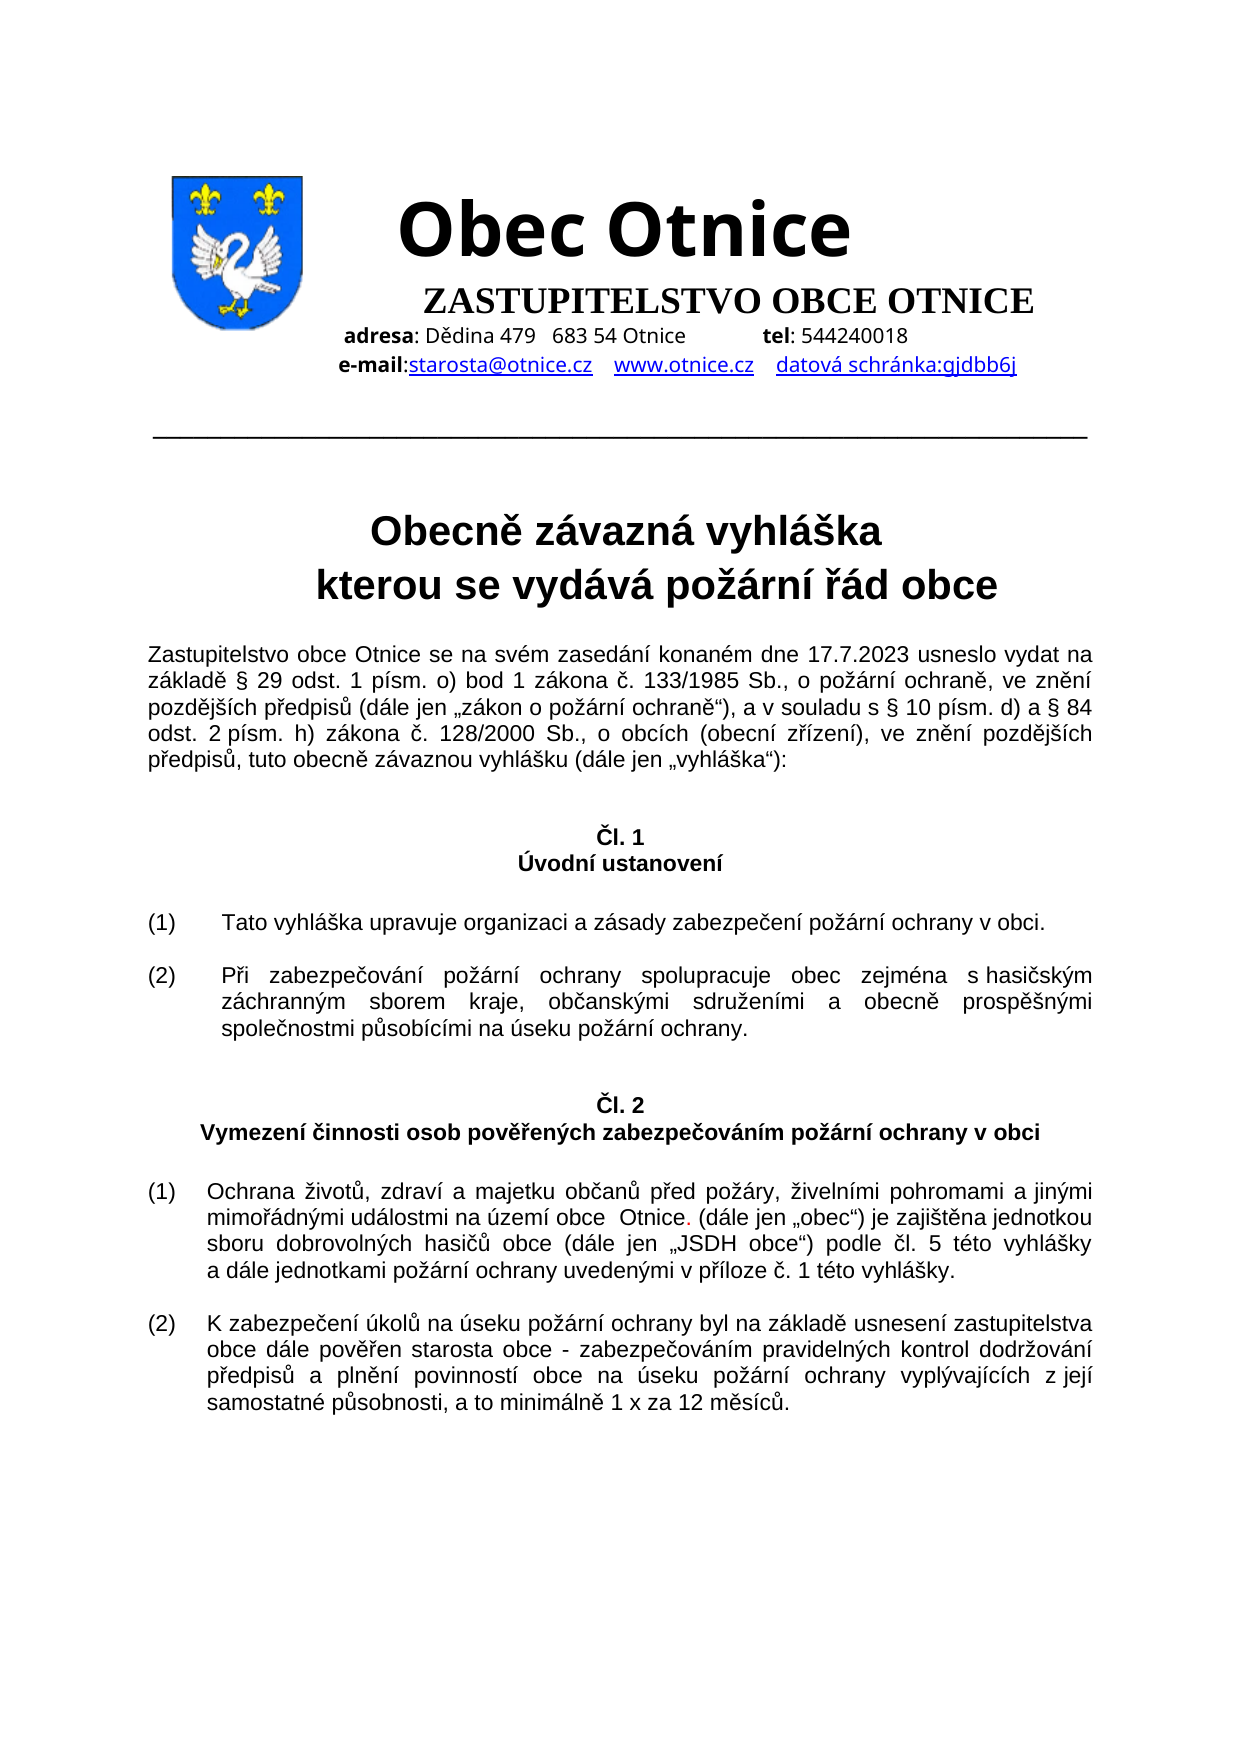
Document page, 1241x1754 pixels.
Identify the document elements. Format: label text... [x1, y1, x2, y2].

text Obecně závazná vyhláška [148, 506, 1093, 554]
table_header [148, 176, 327, 378]
list K zabezpečení úkolů na úseku požární ochrany byl na základě usnesení zastupitelstva obce dále pověřen starosta obce - zabezpečováním pravidelných kontrol dodržování předpisů a plnění povinností obce na úseku požární ochrany vyplývajících z její samostatné působnosti, a to minimálně 1 x za 12 měsíců. [148, 1309, 1093, 1415]
table_header Obec Otnice ZASTUPITELSTVO OBCE OTNICE adresa: Dědina 479 683 54 Otnice tel: 544240018 e-mail:starosta@otnice.cz www.otnice.cz datová schránka:gjdbb6j [327, 176, 1093, 378]
list Ochrana životů, zdraví a majetku občanů před požáry, živelními pohromami a jinými mimořádnými událostmi na území obce Otnice. (dále jen „obec“) je zajištěna jednotkou sboru dobrovolných hasičů obce (dále jen „JSDH obce“) podle čl. 5 této vyhlášky a dále jednotkami požární ochrany uvedenými v příloze č. 1 této vyhlášky. [148, 1178, 1093, 1283]
text (2) Při zabezpečování požární ochrany spolupracuje obec zejména s hasičským záchranným sborem kraje, občanskými sdruženími a obecně prospěšnými společnostmi působícími na úseku požární ochrany. [148, 962, 1093, 1041]
picture [171, 176, 303, 331]
text _____________________________________________________________________ [148, 410, 1093, 441]
subtitle Čl. 2 Vymezení činnosti osob pověřených zabezpečováním požární ochrany v obci [148, 1092, 1093, 1145]
text Zastupitelstvo obce Otnice se na svém zasedání konaném dne 17.7.2023 usneslo vydat na základě § 29 odst. 1 písm. o) bod 1 zákona č. 133/1985 Sb., o požární ochraně, ve znění pozdějších předpisů (dále jen „zákon o požární ochraně“), a v souladu s § 10 písm. d) a § 84 odst. 2 písm. h) zákona č. 128/2000 Sb., o obcích (obecní zřízení), ve znění pozdějších předpisů, tuto obecně závaznou vyhlášku (dále jen „vyhláška“): [148, 641, 1093, 773]
text (1) Tato vyhláška upravuje organizaci a zásady zabezpečení požární ochrany v obci. [148, 909, 1093, 936]
text kterou se vydává požární řád obce [221, 560, 1093, 608]
subtitle Čl. 1 Úvodní ustanovení [148, 824, 1093, 877]
